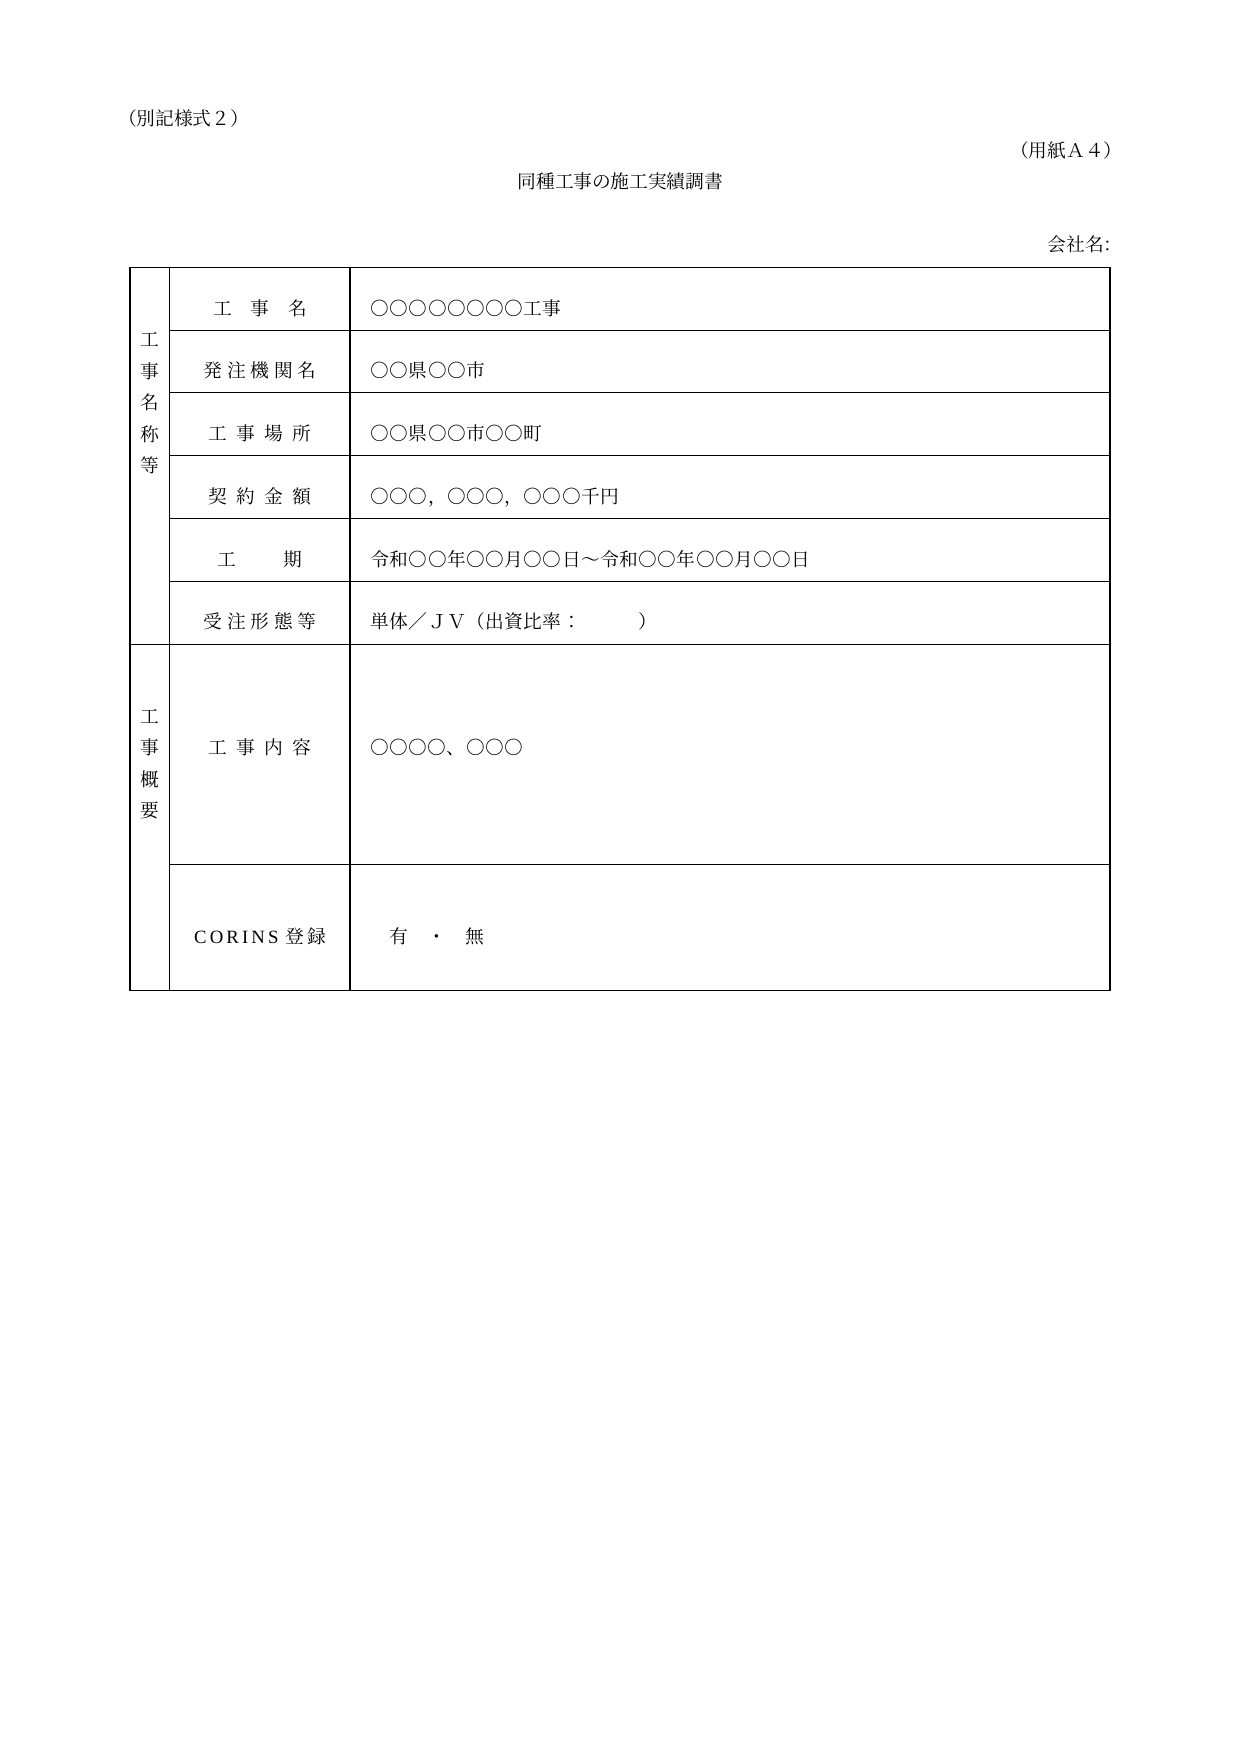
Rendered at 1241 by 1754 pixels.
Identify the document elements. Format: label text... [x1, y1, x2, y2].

text 同種工事の施工実績調書 [118, 163, 1122, 195]
table_header ○○○○○○○○工事 [351, 268, 1109, 329]
table_cell ○○○○、○○○ [351, 645, 1109, 864]
table_header 工事名 [170, 268, 349, 329]
table_cell 工事内容 [170, 645, 349, 864]
table_cell 契約金額 [170, 456, 349, 518]
table_cell 受注形態等 [170, 582, 349, 643]
text （別記様式２） [118, 100, 1122, 132]
table_cell 工事場所 [170, 393, 349, 455]
table_cell ○○県○○市 [351, 331, 1109, 392]
table_cell 有 ・ 無 [351, 865, 1109, 989]
table_header 工 事 名 称 等 [131, 268, 169, 643]
table_cell 令和○○年○○月○○日～令和○○年○○月○○日 [351, 519, 1109, 581]
text （用紙Ａ４） [118, 132, 1122, 163]
table_cell CORINS登録 [170, 865, 349, 989]
table_cell ○○○，○○○，○○○千円 [351, 456, 1109, 518]
table_cell 単体／ＪＶ（出資比率： ） [351, 582, 1109, 643]
table_cell 発注機関名 [170, 331, 349, 392]
table_cell 工 事 概 要 [131, 645, 169, 989]
table_cell 工期 [170, 519, 349, 581]
text 会社名： [118, 226, 1122, 258]
table_cell ○○県○○市○○町 [351, 393, 1109, 455]
